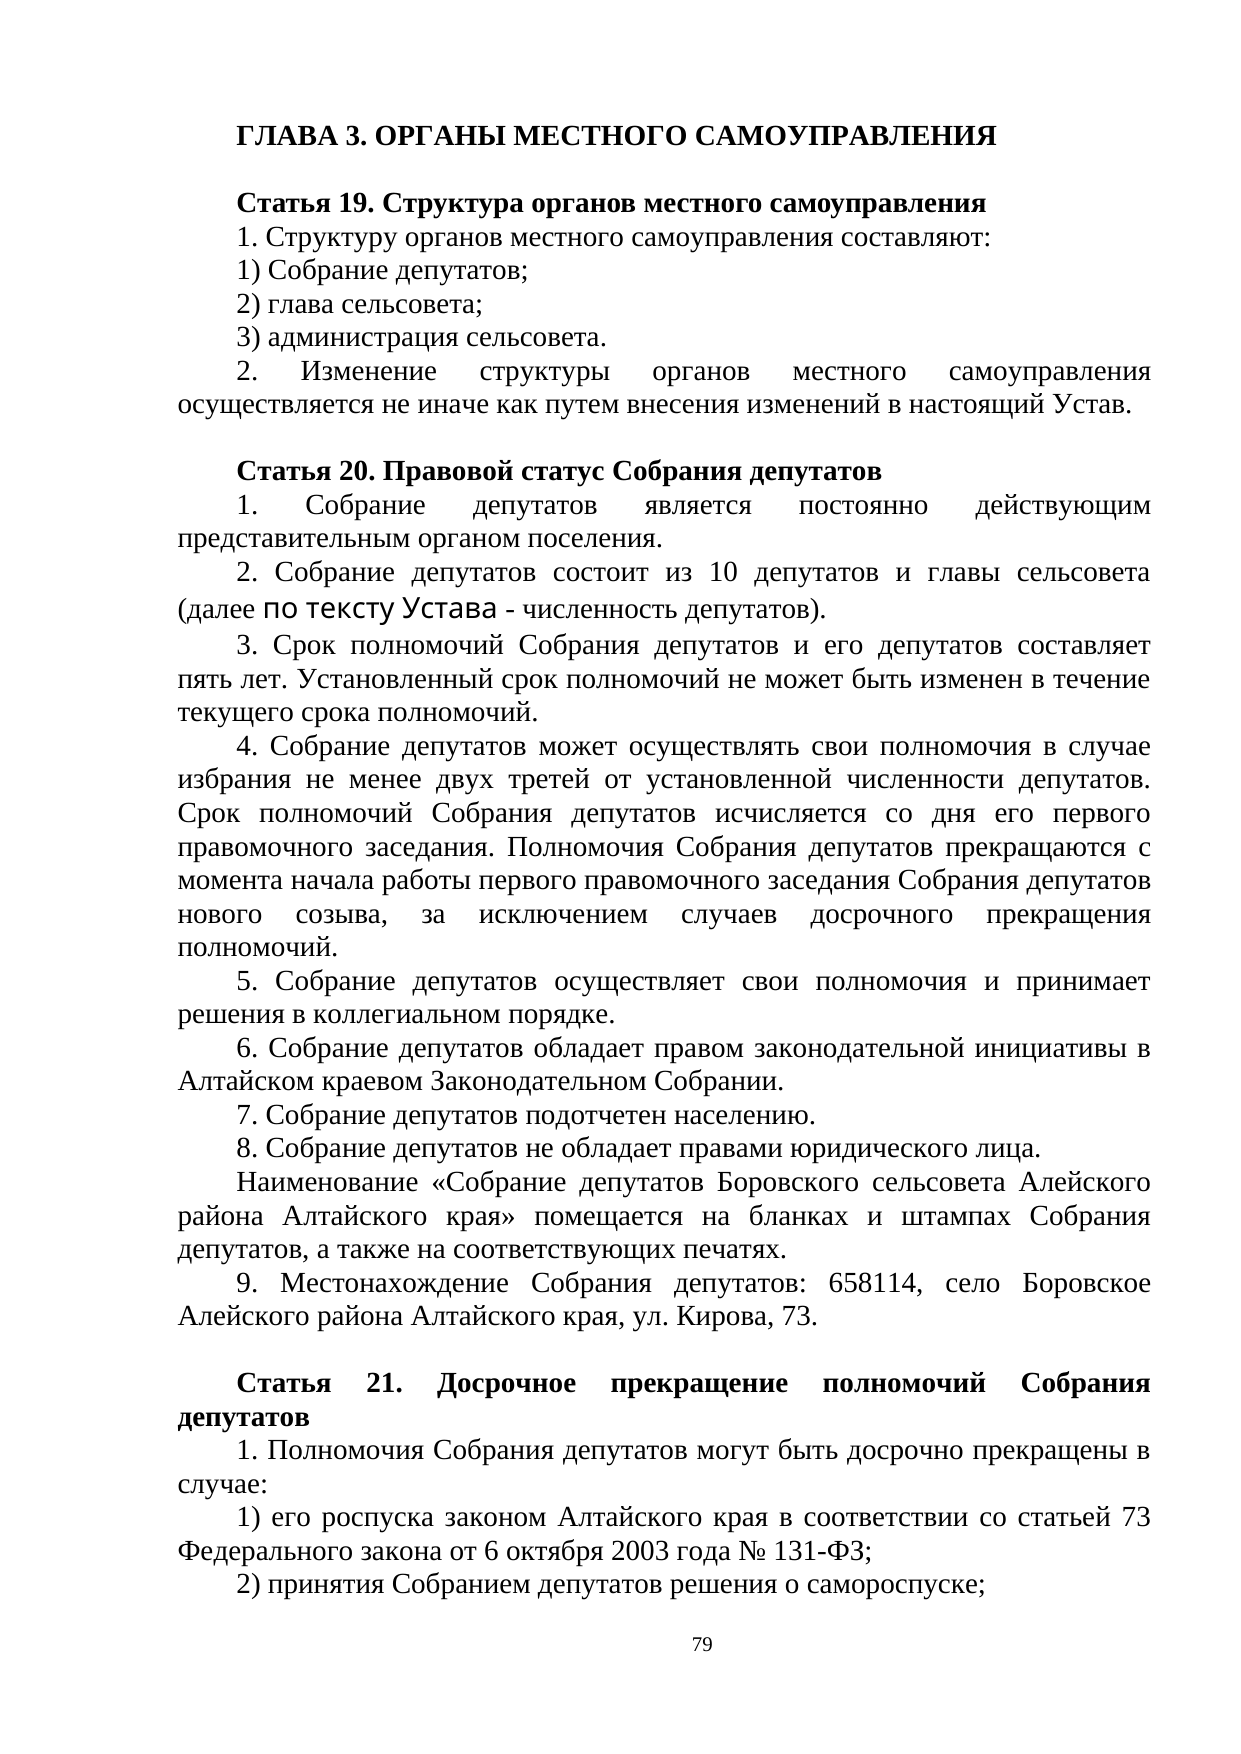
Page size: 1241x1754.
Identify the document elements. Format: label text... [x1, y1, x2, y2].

text 3) администрация сельсовета. [177, 319, 1152, 353]
text Статья 20. Правовой статус Собрания депутатов [177, 453, 1152, 487]
text Наименование «Собрание депутатов Боровского сельсовета Алейского района Алтайского края» помещается на бланках и штампах Собрания депутатов, а также на соответствующих печатях. [177, 1164, 1152, 1265]
text 6. Собрание депутатов обладает правом законодательной инициативы в Алтайском краевом Законодательном Собрании. [177, 1030, 1152, 1097]
text Статья 21. Досрочное прекращение полномочий Собрания депутатов [177, 1365, 1152, 1432]
text 7. Собрание депутатов подотчетен населению. [177, 1097, 1152, 1131]
text 9. Местонахождение Собрания депутатов: 658114, село Боровское Алейского района Алтайского края, ул. Кирова, 73. [177, 1265, 1152, 1332]
text 3. Срок полномочий Собрания депутатов и его депутатов составляет пять лет. Установленный срок полномочий не может быть изменен в течение текущего срока полномочий. [177, 627, 1152, 728]
text 2) принятия Собранием депутатов решения о самороспуске; [177, 1567, 1152, 1600]
text Статья 19. Структура органов местного самоуправления [177, 185, 1152, 219]
text 5. Собрание депутатов осуществляет свои полномочия и принимает решения в коллегиальном порядке. [177, 963, 1152, 1030]
text 2. Собрание депутатов состоит из 10 депутатов и главы сельсовета (далее по тексту Устава - численность депутатов). [177, 554, 1152, 627]
text 4. Собрание депутатов может осуществлять свои полномочия в случае избрания не менее двух третей от установленной численности депутатов. Срок полномочий Собрания депутатов исчисляется со дня его первого правомочного заседания. Полномочия Собрания депутатов прекращаются с момента начала работы первого правомочного заседания Собрания депутатов нового созыва, за исключением случаев досрочного прекращения полномочий. [177, 728, 1152, 963]
text 2. Изменение структуры органов местного самоуправления осуществляется не иначе как путем внесения изменений в настоящий Устав. [177, 353, 1152, 420]
text 2) глава сельсовета; [177, 286, 1152, 319]
text ГЛАВА 3. ОРГАНЫ МЕСТНОГО САМОУПРАВЛЕНИЯ [177, 118, 1152, 152]
text 1) его роспуска законом Алтайского края в соответствии со статьей 73 Федерального закона от 6 октября 2003 года № 131-ФЗ; [177, 1499, 1152, 1567]
text 1) Собрание депутатов; [177, 252, 1152, 286]
text 8. Собрание депутатов не обладает правами юридического лица. [177, 1131, 1152, 1164]
text 1. Структуру органов местного самоуправления составляют: [177, 219, 1152, 252]
text 1. Собрание депутатов является постоянно действующим представительным органом поселения. [177, 487, 1152, 554]
text 1. Полномочия Собрания депутатов могут быть досрочно прекращены в случае: [177, 1432, 1152, 1499]
